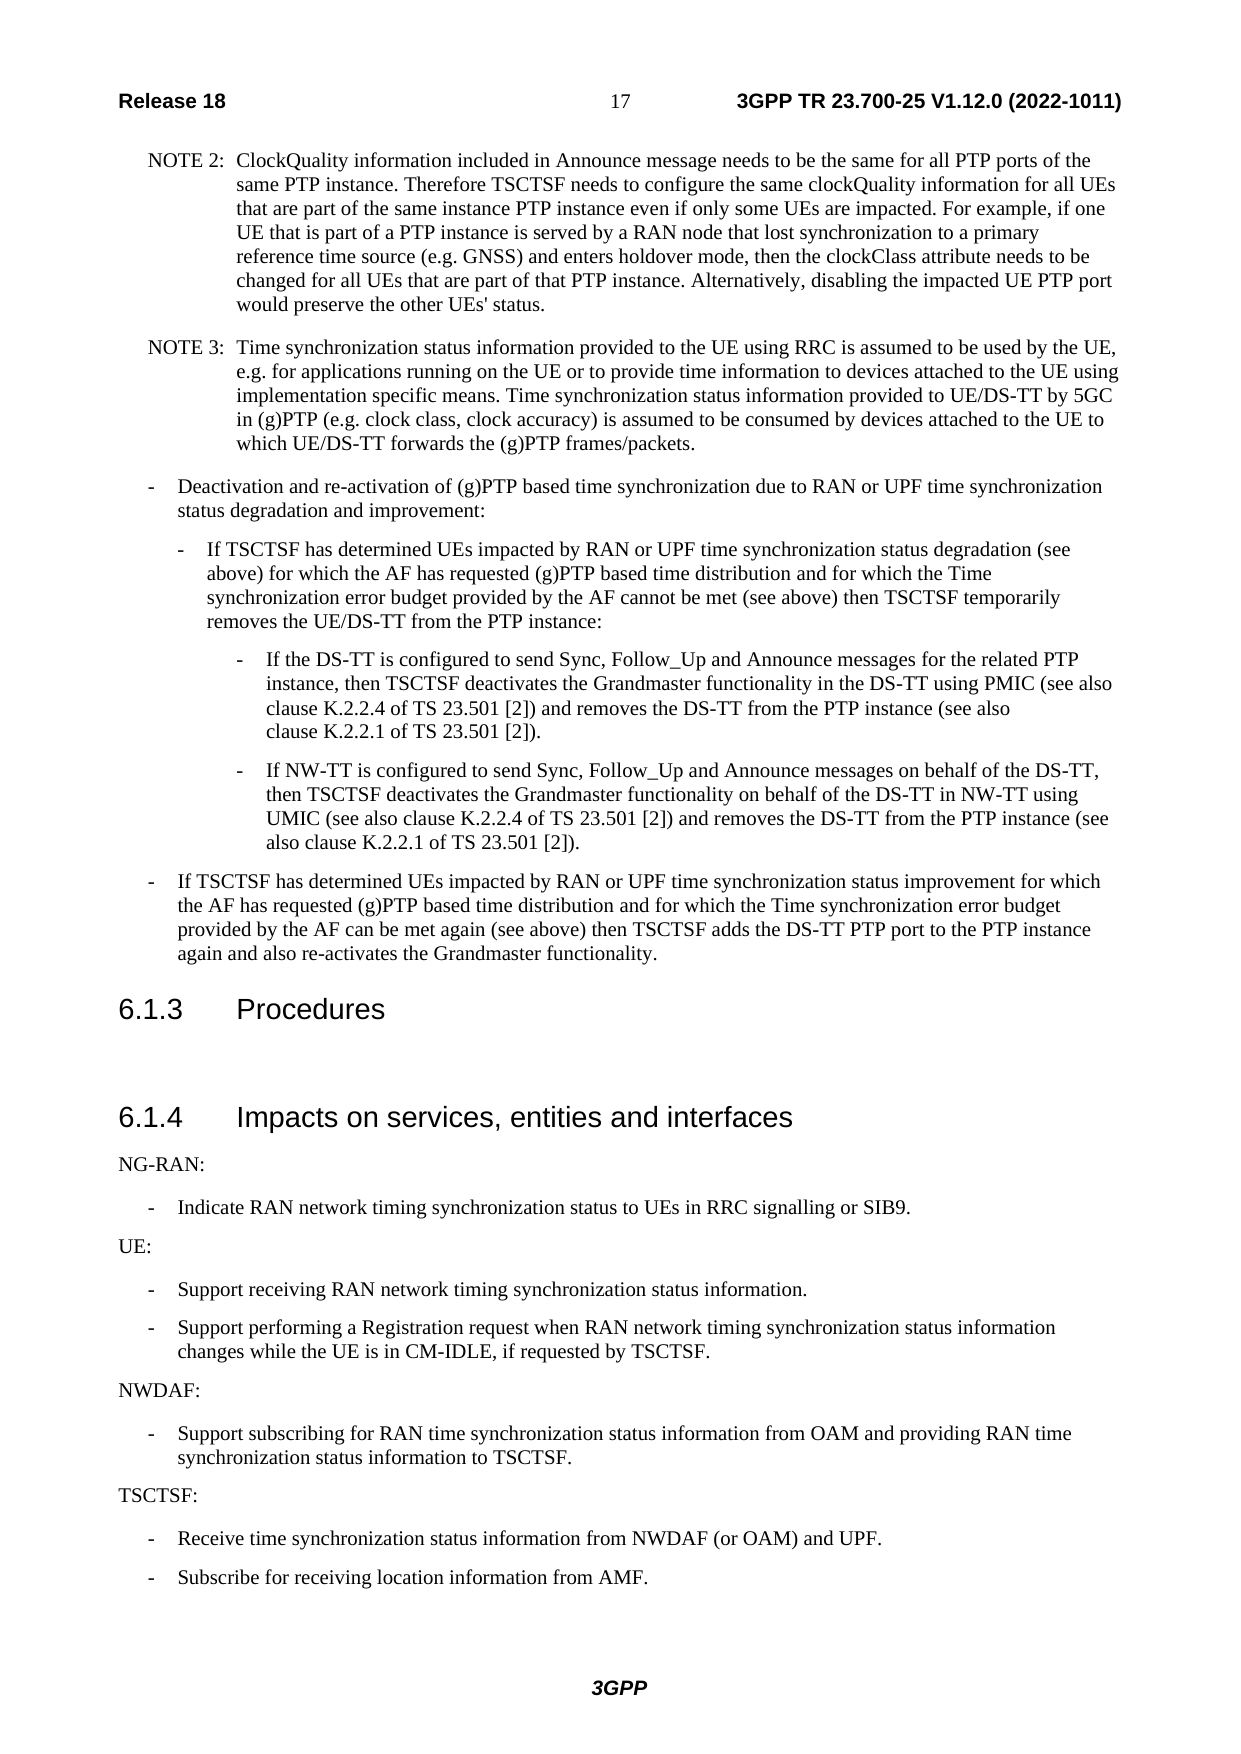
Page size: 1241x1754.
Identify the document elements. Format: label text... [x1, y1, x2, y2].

text - If TSCTSF has determined UEs impacted by RAN or UPF time synchronization status improvement for which the AF has requested (g)PTP based time distribution and for which the Time synchronization error budget provided by the AF can be met again (see above) then TSCTSF adds the DS-TT PTP port to the PTP instance again and also re-activates the Grandmaster functionality. [148, 869, 1122, 965]
subtitle 6.1.4 Impacts on services, entities and interfaces [118, 1100, 1122, 1133]
text TSCTSF: [118, 1483, 1122, 1507]
text - Subscribe for receiving location information from AMF. [148, 1565, 1122, 1589]
text - If the DS-TT is configured to send Sync, Follow_Up and Announce messages for the related PTP instance, then TSCTSF deactivates the Grandmaster functionality in the DS-TT using PMIC (see also clause K.2.2.4 of TS 23.501 [2]) and removes the DS-TT from the PTP instance (see also clause K.2.2.1 of TS 23.501 [2]). [236, 647, 1122, 743]
text NOTE 2: ClockQuality information included in Announce message needs to be the same for all PTP ports of the same PTP instance. Therefore TSCTSF needs to configure the same clockQuality information for all UEs that are part of the same instance PTP instance even if only some UEs are impacted. For example, if one UE that is part of a PTP instance is served by a RAN node that lost synchronization to a primary reference time source (e.g. GNSS) and enters holdover mode, then the clockClass attribute needs to be changed for all UEs that are part of that PTP instance. Alternatively, disabling the impacted UE PTP port would preserve the other UEs' status. [148, 147, 1122, 316]
text - Receive time synchronization status information from NWDAF (or OAM) and UPF. [148, 1526, 1122, 1550]
text NOTE 3: Time synchronization status information provided to the UE using RRC is assumed to be used by the UE, e.g. for applications running on the UE or to provide time information to devices attached to the UE using implementation specific means. Time synchronization status information provided to UE/DS-TT by 5GC in (g)PTP (e.g. clock class, clock accuracy) is assumed to be consumed by devices attached to the UE to which UE/DS-TT forwards the (g)PTP frames/packets. [148, 335, 1122, 455]
text - Indicate RAN network timing synchronization status to UEs in RRC signalling or SIB9. [148, 1195, 1122, 1219]
subtitle 6.1.3 Procedures [118, 992, 1122, 1026]
text UE: [118, 1234, 1122, 1258]
text NG-RAN: [118, 1152, 1122, 1176]
text - Support subscribing for RAN time synchronization status information from OAM and providing RAN time synchronization status information to TSCTSF. [148, 1421, 1122, 1469]
text NWDAF: [118, 1378, 1122, 1402]
text - Deactivation and re-activation of (g)PTP based time synchronization due to RAN or UPF time synchronization status degradation and improvement: [148, 474, 1122, 522]
text - If NW-TT is configured to send Sync, Follow_Up and Announce messages on behalf of the DS-TT, then TSCTSF deactivates the Grandmaster functionality on behalf of the DS-TT in NW-TT using UMIC (see also clause K.2.2.4 of TS 23.501 [2]) and removes the DS-TT from the PTP instance (see also clause K.2.2.1 of TS 23.501 [2]). [236, 758, 1122, 854]
text - If TSCTSF has determined UEs impacted by RAN or UPF time synchronization status degradation (see above) for which the AF has requested (g)PTP based time distribution and for which the Time synchronization error budget provided by the AF cannot be met (see above) then TSCTSF temporarily removes the UE/DS-TT from the PTP instance: [177, 536, 1122, 633]
text - Support performing a Registration request when RAN network timing synchronization status information changes while the UE is in CM-IDLE, if requested by TSCTSF. [148, 1315, 1122, 1363]
text - Support receiving RAN network timing synchronization status information. [148, 1276, 1122, 1301]
